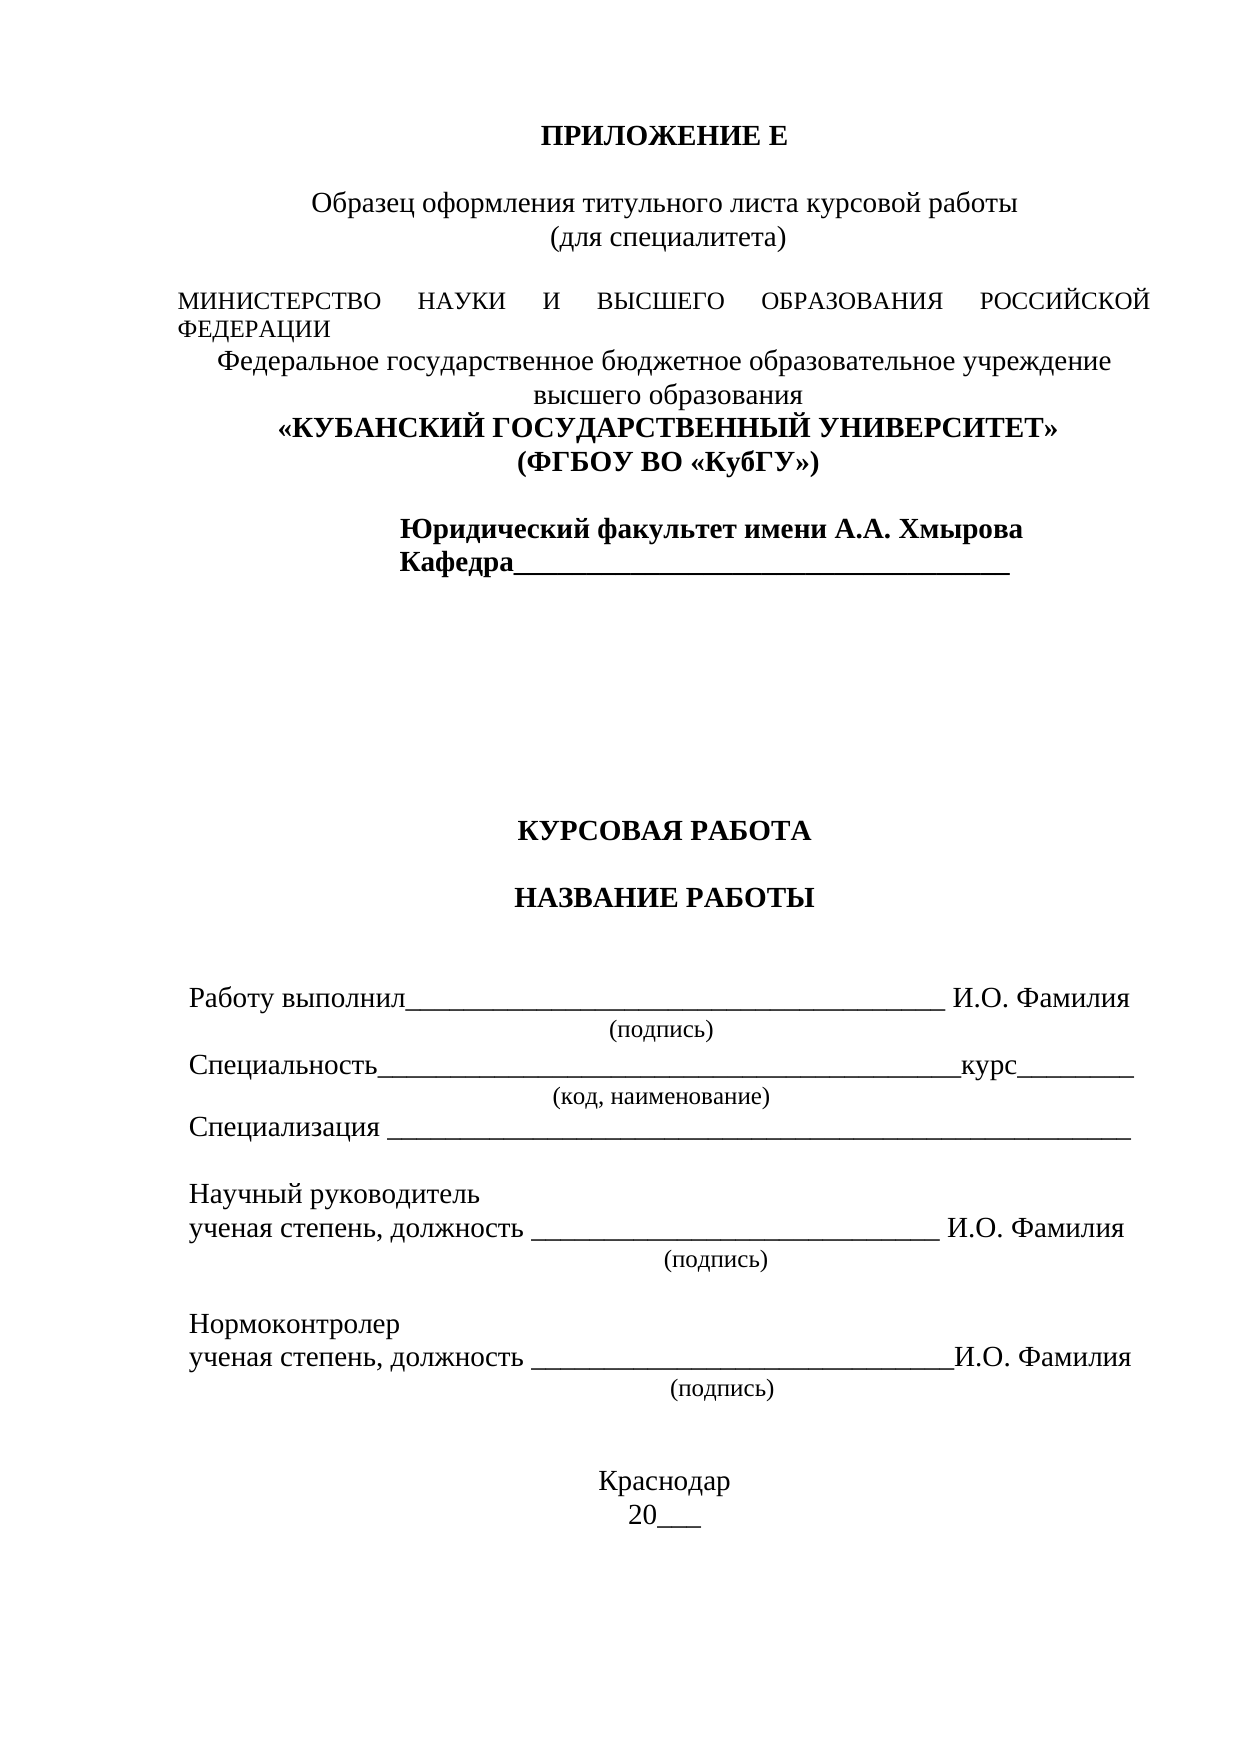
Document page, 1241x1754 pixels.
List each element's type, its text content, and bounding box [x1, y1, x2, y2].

text (ФГБОУ ВО «КубГУ») [177, 444, 1152, 477]
text высшего образования [177, 377, 1152, 410]
text 20___ [177, 1497, 1152, 1530]
table_header Работу выполнил_____________________________________ И.О. Фамилия [177, 947, 1145, 1014]
text Федеральное государственное бюджетное образовательное учреждение [177, 343, 1152, 377]
text (для специалитета) [177, 219, 1152, 252]
text МИНИСТЕРСТВО НАУКИ И ВЫСШЕГО ОБРАЗОВАНИЯ РОССИЙСКОЙ ФЕДЕРАЦИИ [177, 286, 1152, 343]
text Краснодар [177, 1463, 1152, 1497]
table_cell Специальность________________________________________курс________ [177, 1047, 1145, 1081]
table_cell (код, наименование) Специализация ___________________________________________________ Научный руководитель ученая степень, должность ____________________________ И.О. Фамилия (подпись) [177, 1081, 1145, 1306]
text Образец оформления титульного листа курсовой работы [177, 185, 1152, 219]
text КУРСОВАЯ РАБОТА [177, 813, 1152, 846]
text Название работы [177, 880, 1152, 913]
table_cell (подпись) [177, 1014, 1145, 1047]
text Юридический факультет имени А.А. Хмырова Кафедра__________________________________ [177, 511, 1152, 578]
table_cell Нормоконтролер ученая степень, должность _____________________________И.О. Фамилия (подпись) [177, 1306, 1145, 1430]
text «КУБАНСКИЙ ГОСУДАРСТВЕННЫЙ УНИВЕРСИТЕТ» [177, 410, 1152, 444]
text Приложение Е [177, 118, 1152, 152]
